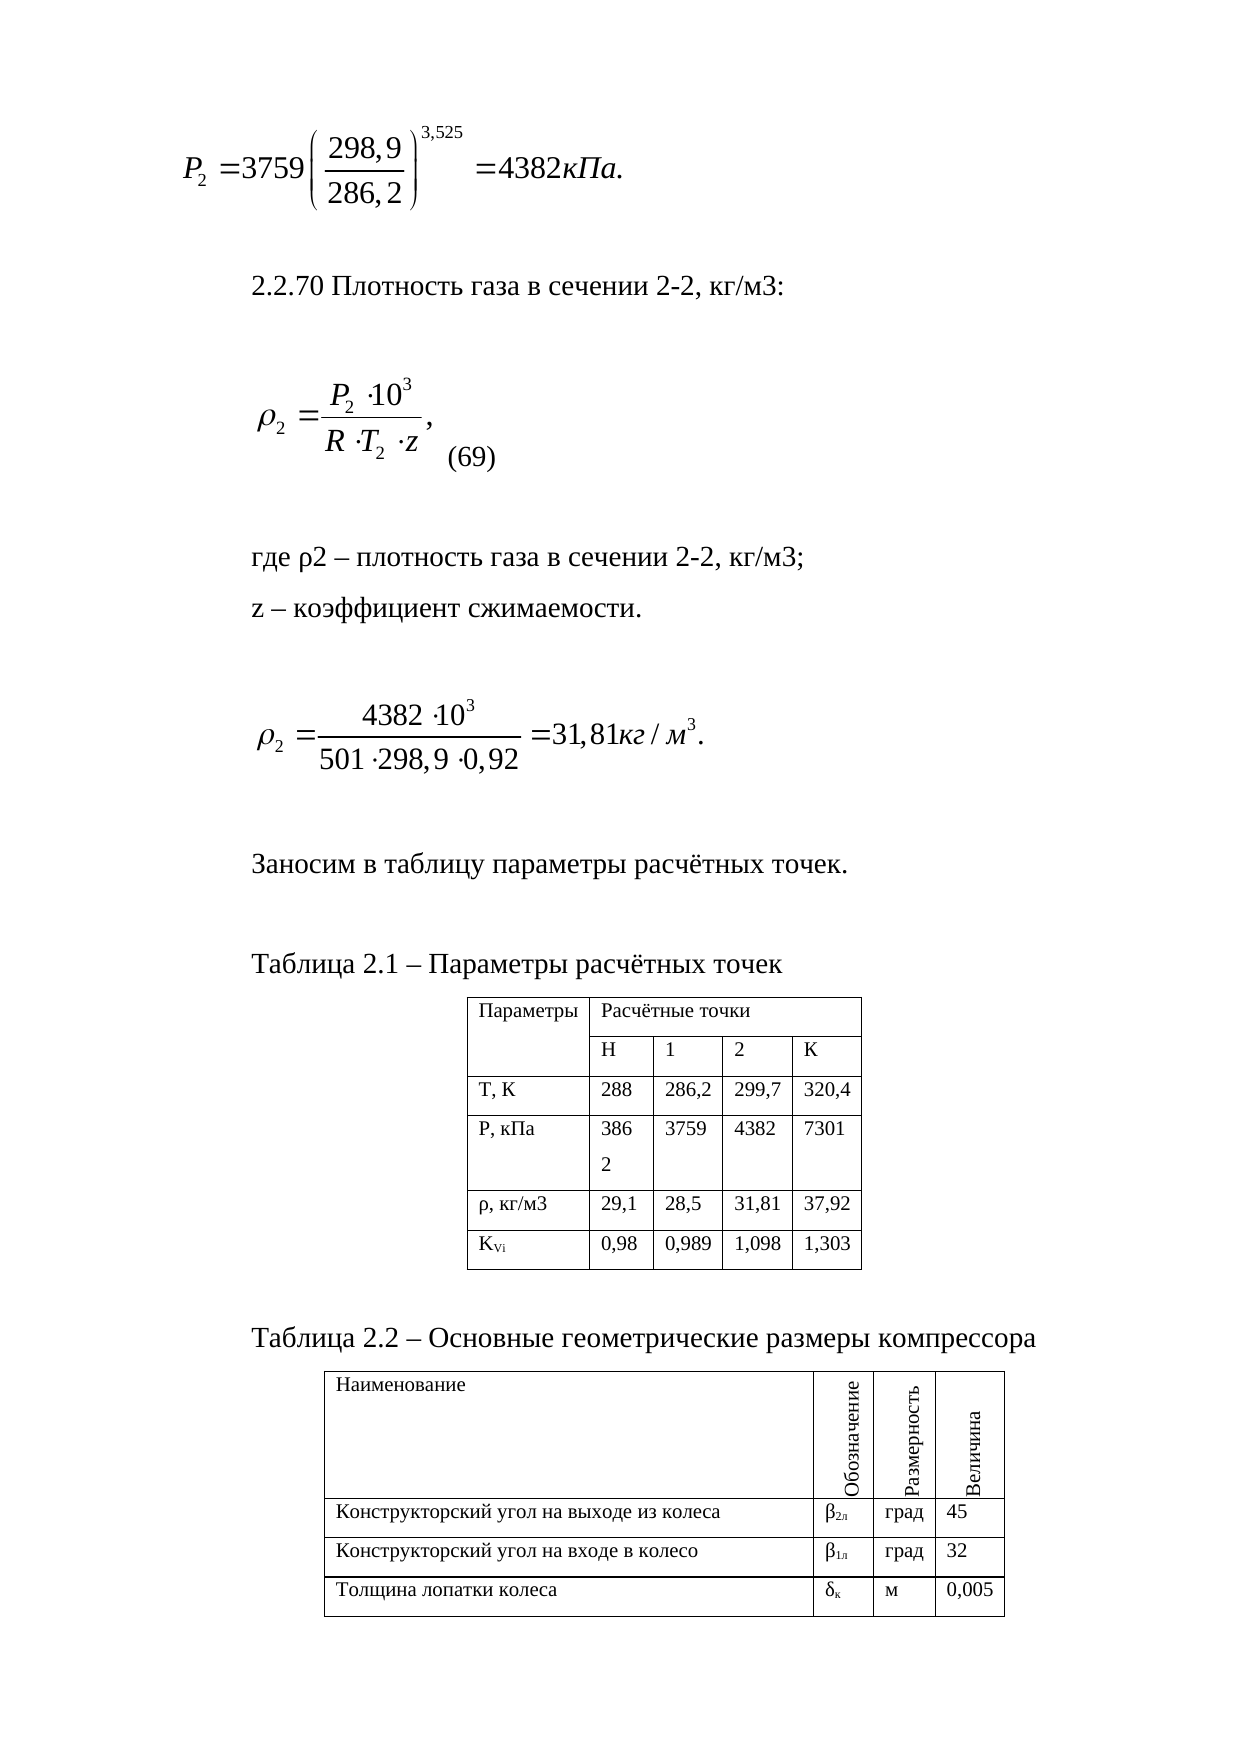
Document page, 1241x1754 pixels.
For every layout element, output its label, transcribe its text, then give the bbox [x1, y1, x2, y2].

table_cell δк [814, 1578, 873, 1616]
table_cell м [874, 1578, 935, 1616]
table_header Обозначение [814, 1372, 873, 1498]
text Таблица 2.2 – Основные геометрические размеры компрессора [177, 1320, 1152, 1354]
table_cell 320,4 [793, 1077, 861, 1115]
table_cell Конструкторский угол на входе в колесо [325, 1538, 813, 1576]
text z – коэффициент сжимаемости. [177, 590, 1152, 623]
table_cell Конструкторский угол на выходе из колеса [325, 1499, 813, 1537]
table_header Размерность [874, 1372, 935, 1498]
table_cell 1 [654, 1037, 722, 1076]
table_header Величина [936, 1372, 1004, 1498]
table_cell 0,98 [590, 1231, 653, 1269]
text где ρ2 – плотность газа в сечении 2-2, кг/м3; [177, 539, 1152, 573]
table_cell P, кПа [468, 1116, 589, 1190]
text (69) [177, 369, 1152, 472]
table_cell KVi [468, 1231, 589, 1269]
table_cell 286,2 [654, 1077, 722, 1115]
table_cell β2л [814, 1499, 873, 1537]
table_cell град [874, 1499, 935, 1537]
table_cell 3759 [654, 1116, 722, 1190]
table_header Расчётные точки [590, 998, 861, 1036]
text Заносим в таблицу параметры расчётных точек. [177, 846, 1152, 879]
table_cell 29,1 [590, 1191, 653, 1230]
table_cell 31,81 [723, 1191, 792, 1230]
table_cell Толщина лопатки колеса [325, 1578, 813, 1616]
text Таблица 2.1 – Параметры расчётных точек [177, 946, 1152, 980]
table_cell град [874, 1538, 935, 1576]
table_cell 32 [936, 1538, 1004, 1576]
table_cell Н [590, 1037, 653, 1076]
table_cell 45 [936, 1499, 1004, 1537]
table_cell 4382 [723, 1116, 792, 1190]
text 2.2.70 Плотность газа в сечении 2-2, кг/м3: [177, 268, 1152, 302]
table_cell Т, К [468, 1077, 589, 1115]
table_cell β1л [814, 1538, 873, 1576]
table_cell 288 [590, 1077, 653, 1115]
table_cell 3862 [590, 1116, 653, 1190]
table_cell 7301 [793, 1116, 861, 1190]
table_header Наименование [325, 1372, 813, 1498]
table_cell 0,989 [654, 1231, 722, 1269]
table_cell К [793, 1037, 861, 1076]
table_cell 37,92 [793, 1191, 861, 1230]
table_cell ρ, кг/м3 [468, 1191, 589, 1230]
table_cell 0,005 [936, 1578, 1004, 1616]
table_header Параметры [468, 998, 589, 1076]
table_cell 1,303 [793, 1231, 861, 1269]
table_cell 28,5 [654, 1191, 722, 1230]
table_cell 299,7 [723, 1077, 792, 1115]
table_cell 2 [723, 1037, 792, 1076]
table_cell 1,098 [723, 1231, 792, 1269]
